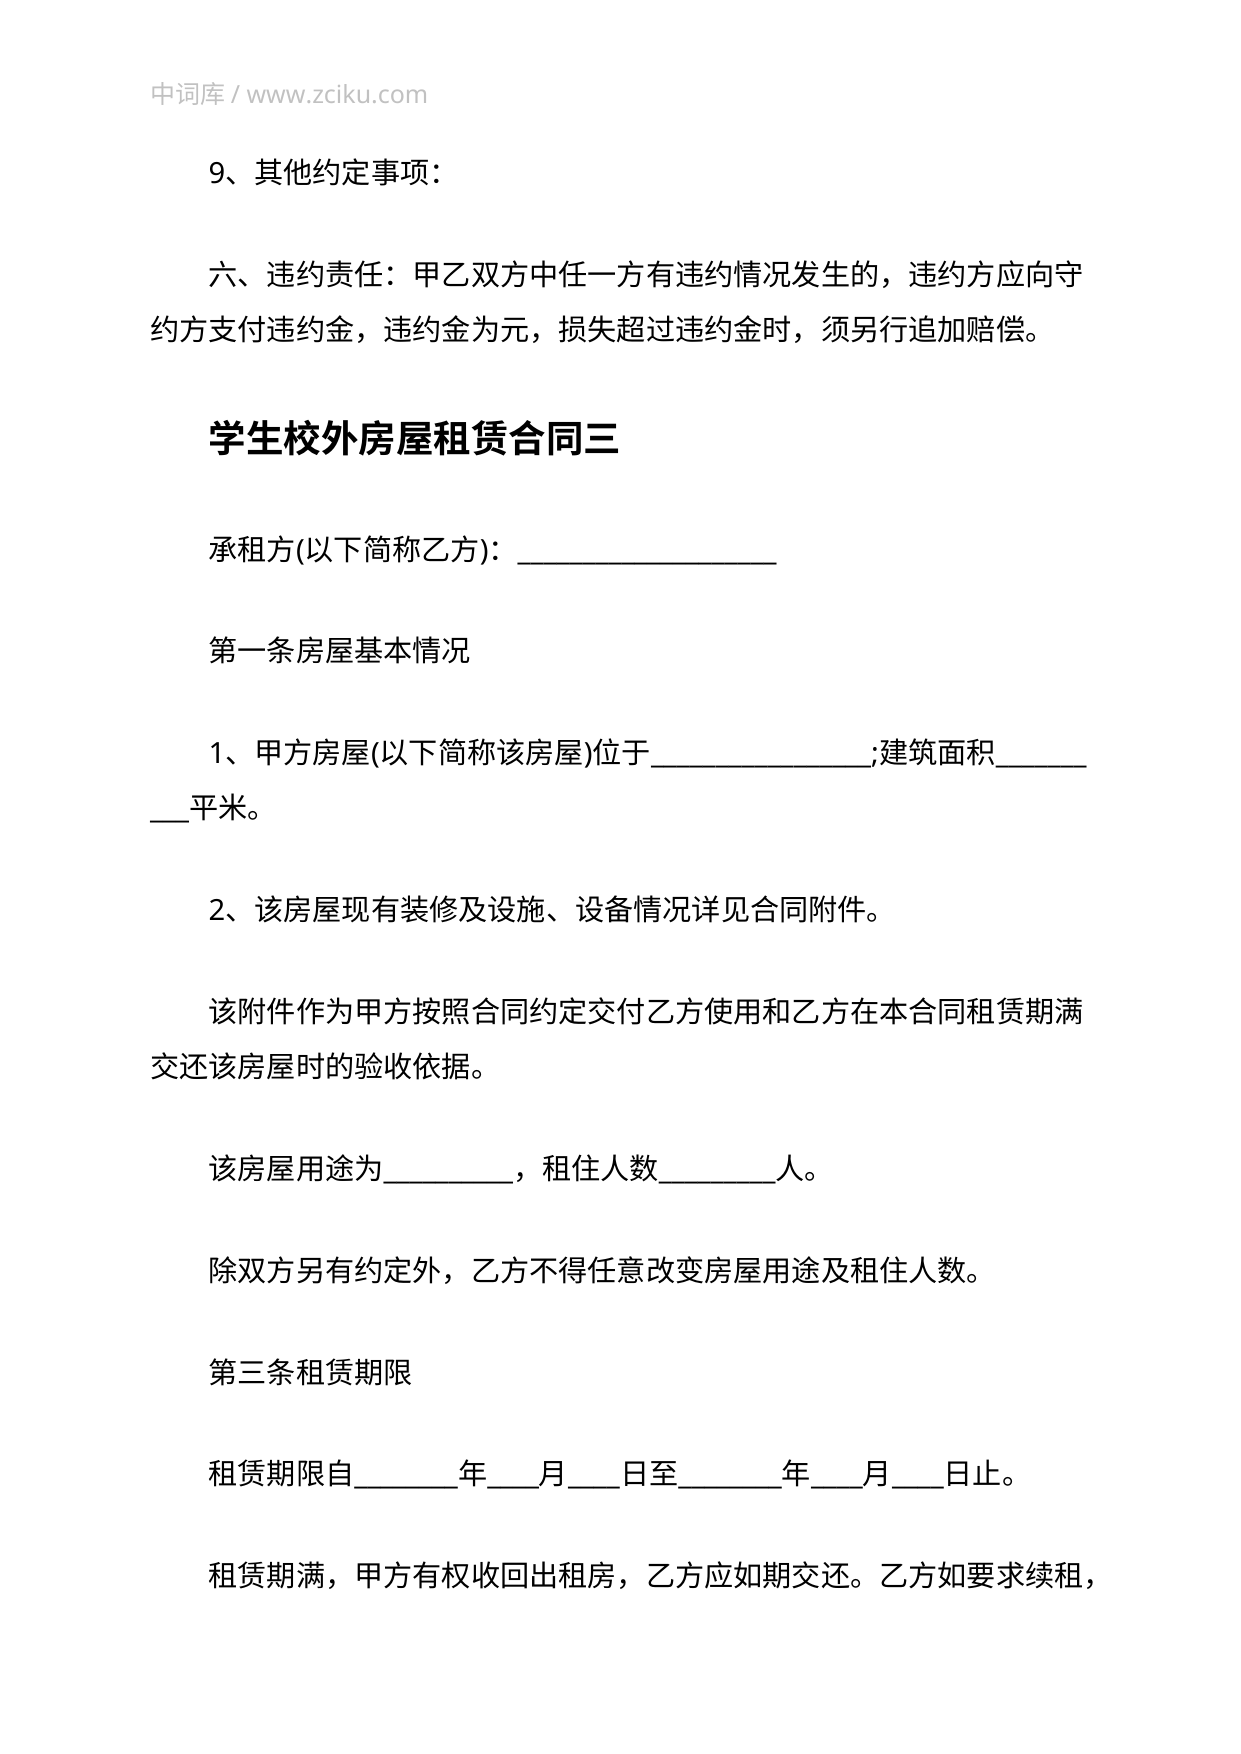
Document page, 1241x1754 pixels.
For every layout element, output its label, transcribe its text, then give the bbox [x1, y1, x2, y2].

text 1、甲方房屋(以下简称该房屋)位于_________________;建筑面积__________平米。 [150, 730, 1090, 827]
text 六、违约责任：甲乙双方中任一方有违约情况发生的，违约方应向守约方支付违约金，违约金为元，损失超过违约金时，须另行追加赔偿。 [150, 252, 1090, 349]
text 除双方另有约定外，乙方不得任意改变房屋用途及租住人数。 [150, 1247, 1090, 1290]
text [150, 1553, 1090, 1595]
text 第一条房屋基本情况 [150, 628, 1090, 670]
text 该房屋用途为__________，租住人数_________人。 [150, 1145, 1090, 1188]
text 2、该房屋现有装修及设施、设备情况详见合同附件。 [150, 887, 1090, 929]
text 学生校外房屋租赁合同三 [150, 409, 1090, 463]
text 该附件作为甲方按照合同约定交付乙方使用和乙方在本合同租赁期满交还该房屋时的验收依据。 [150, 989, 1090, 1086]
text 第三条租赁期限 [150, 1349, 1090, 1391]
text 承租方(以下简称乙方)：____________________ [150, 526, 1090, 568]
text 9、其他约定事项： [150, 150, 1090, 192]
text 租赁期限自________年____月____日至________年____月____日止。 [150, 1451, 1090, 1493]
